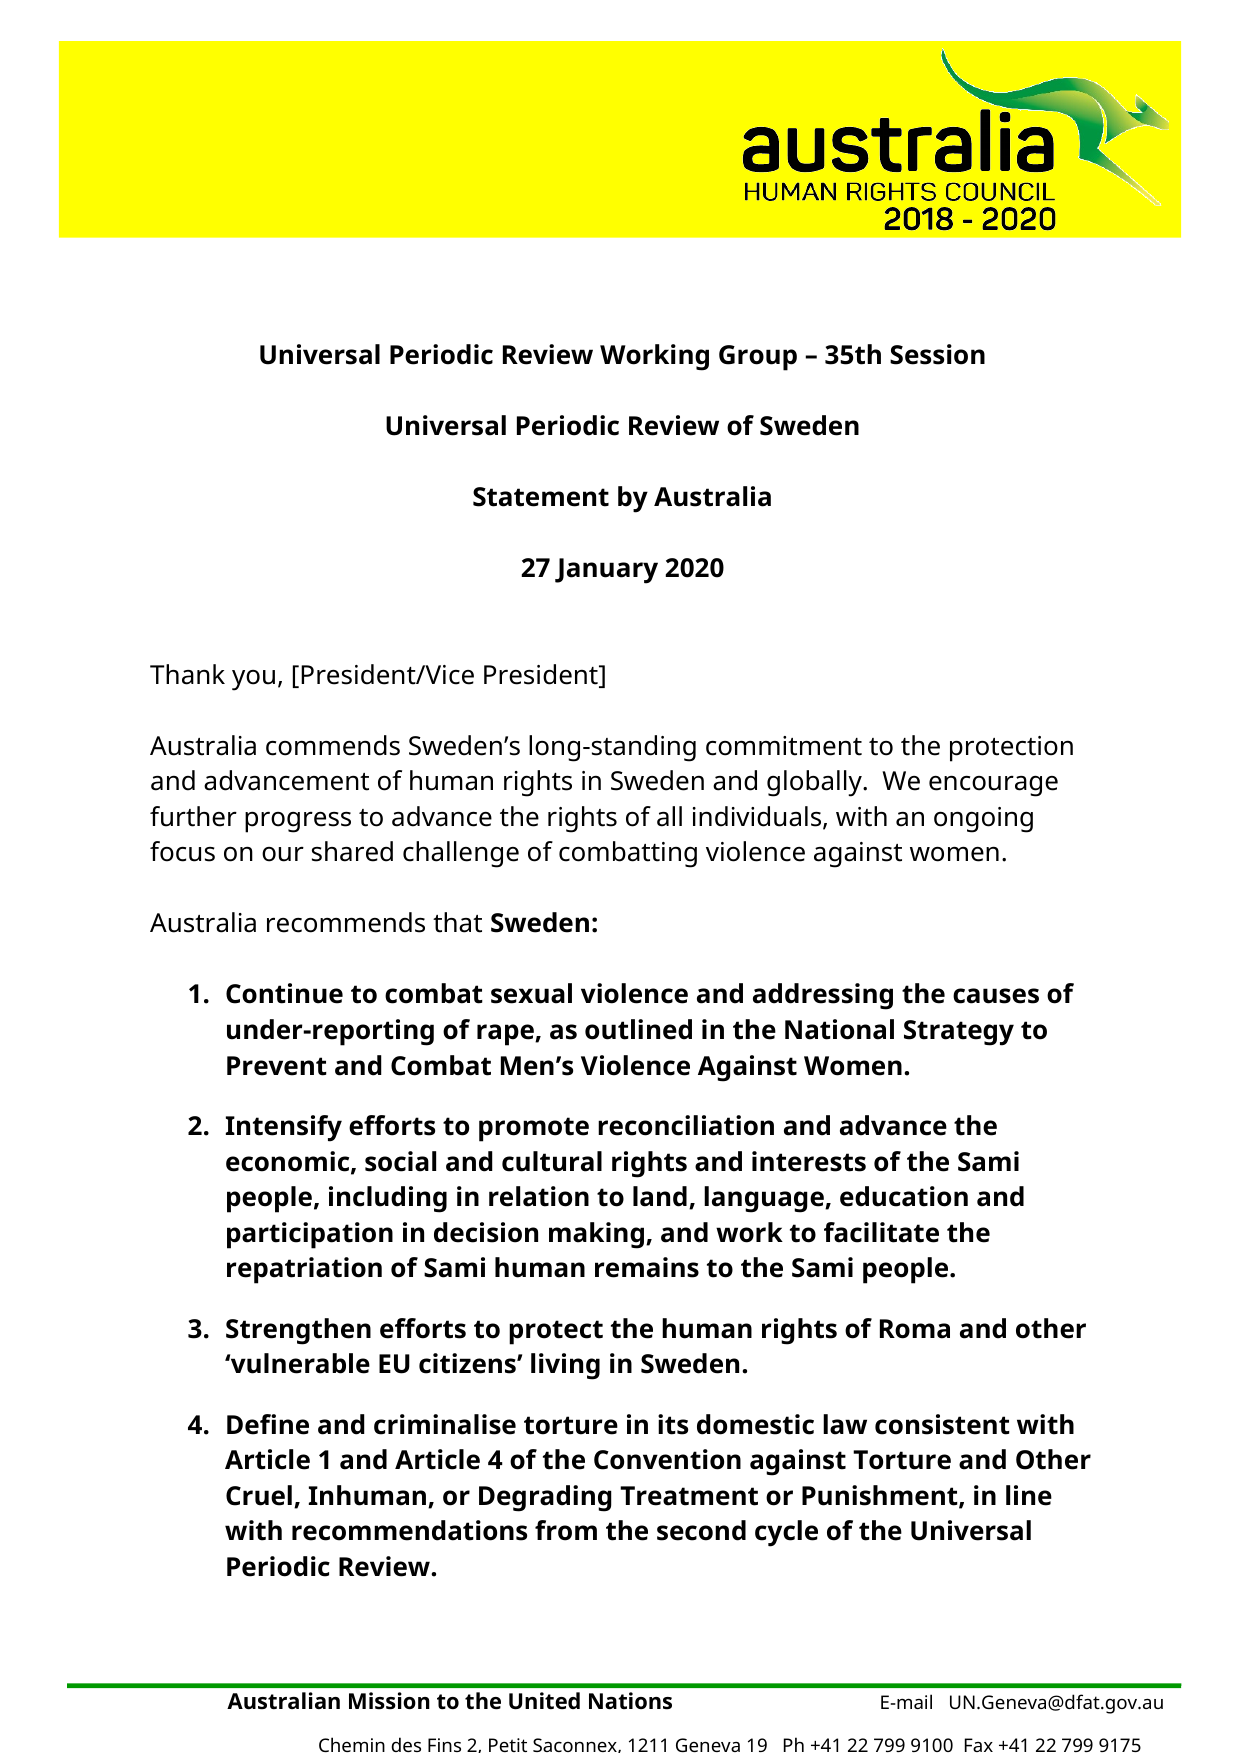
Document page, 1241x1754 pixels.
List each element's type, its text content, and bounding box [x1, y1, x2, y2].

text Statement by Australia [150, 479, 1095, 514]
list Continue to combat sexual violence and addressing the causes of under-reporting of rape, as outlined in the National Strategy to Prevent and Combat Men’s Violence Against Women. [187, 976, 1095, 1083]
picture [737, 48, 1169, 251]
text Universal Periodic Review of Sweden [150, 408, 1095, 443]
text Thank you, [President/Vice President] [150, 656, 1095, 692]
text 27 January 2020 [150, 550, 1095, 585]
list Define and criminalise torture in its domestic law consistent with Article 1 and Article 4 of the Convention against Torture and Other Cruel, Inhuman, or Degrading Treatment or Punishment, in line with recommendations from the second cycle of the Universal Periodic Review. [187, 1406, 1095, 1584]
text Australia commends Sweden’s long-standing commitment to the protection and advancement of human rights in Sweden and globally. We encourage further progress to advance the rights of all individuals, with an ongoing focus on our shared challenge of combatting violence against women. [150, 727, 1095, 869]
list Strengthen efforts to protect the human rights of Roma and other ‘vulnerable EU citizens’ living in Sweden. [187, 1310, 1095, 1381]
text Universal Periodic Review Working Group – 35th Session [150, 337, 1095, 372]
list Intensify efforts to promote reconciliation and advance the economic, social and cultural rights and interests of the Sami people, including in relation to land, language, education and participation in decision making, and work to facilitate the repatriation of Sami human remains to the Sami people. [187, 1108, 1095, 1285]
text Australia recommends that Sweden: [150, 905, 1095, 941]
